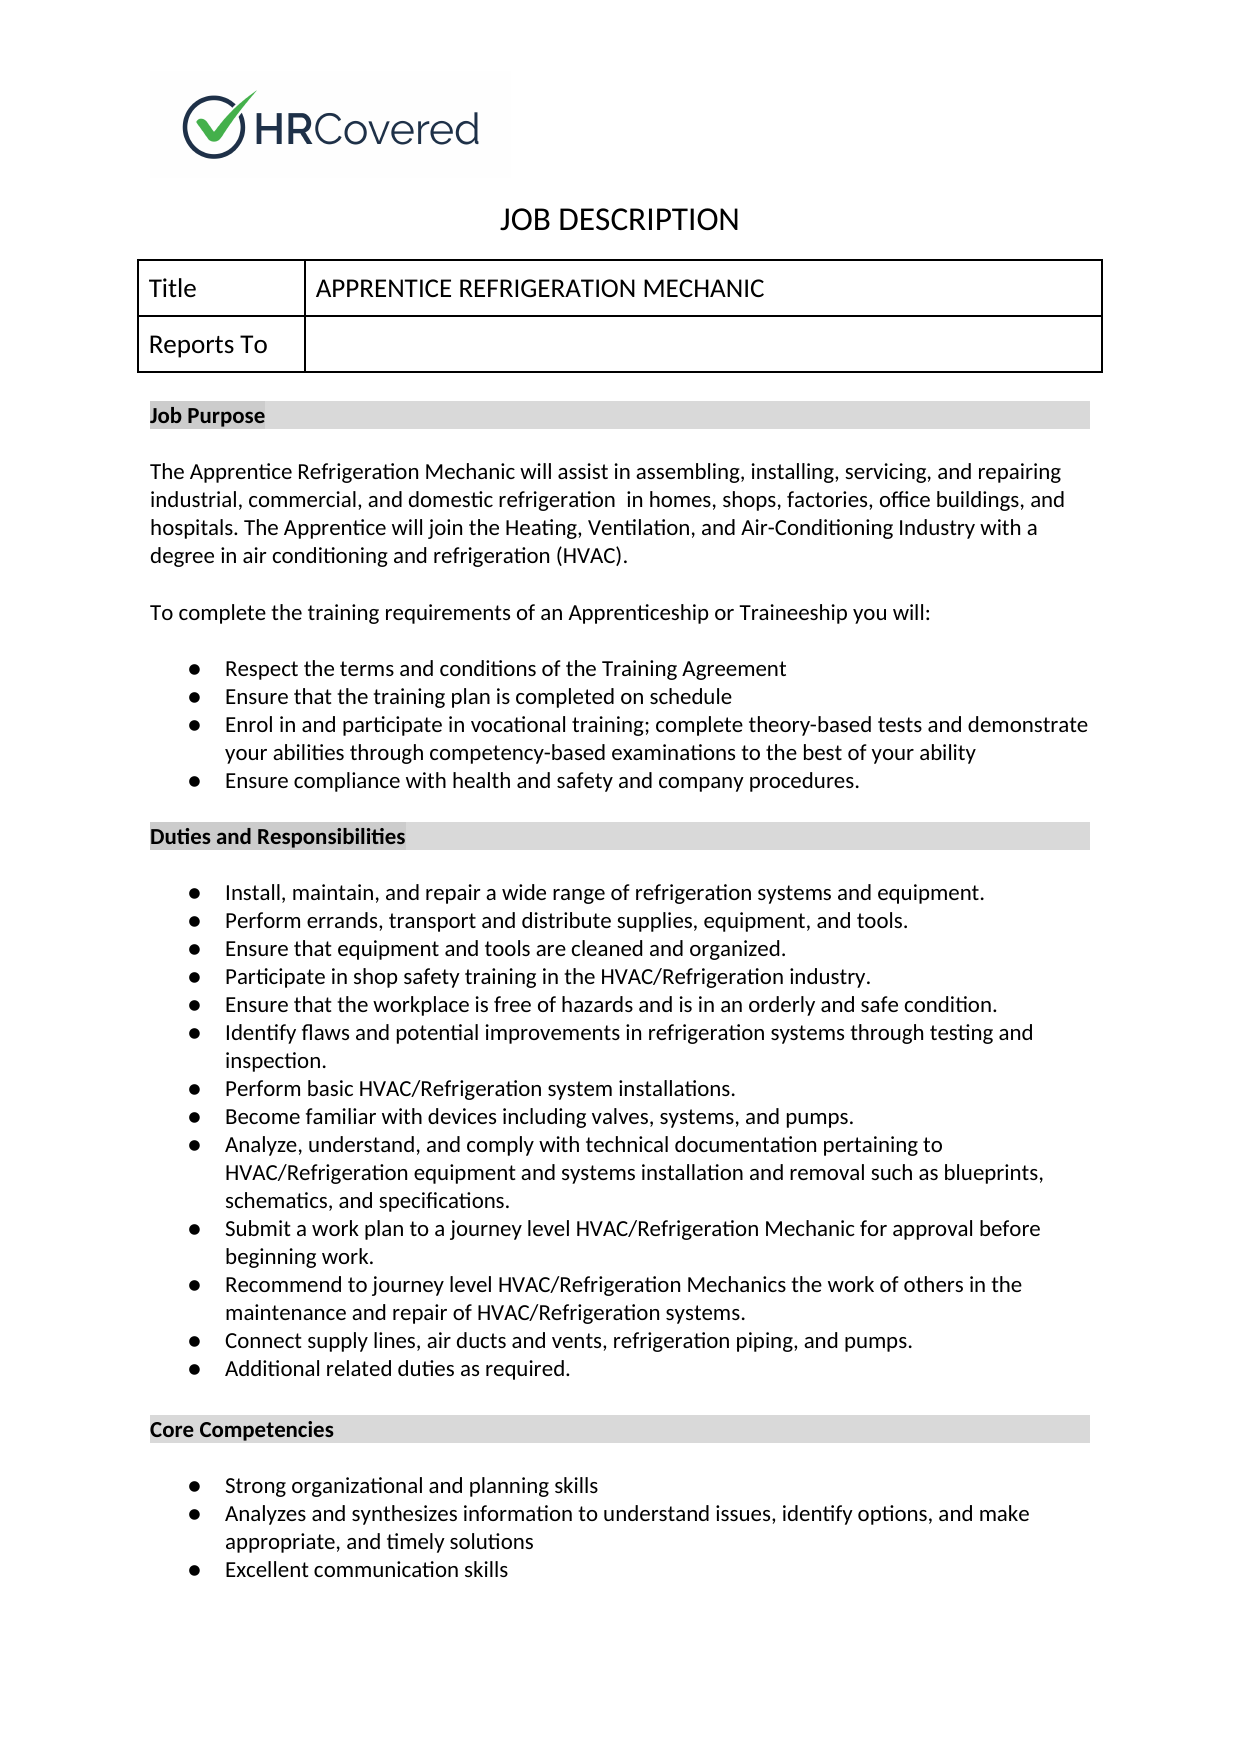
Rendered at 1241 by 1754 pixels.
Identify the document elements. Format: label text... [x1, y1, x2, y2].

text To complete the training requirements of an Apprenticeship or Traineeship you will: [150, 598, 1090, 626]
text Job Purpose [265, 401, 1090, 429]
list Additional related duties as required. [187, 1354, 1090, 1383]
list Ensure that the workplace is free of hazards and is in an orderly and safe condition. [187, 990, 1090, 1018]
list Analyzes and synthesizes information to understand issues, identify options, and make appropriate, and timely solutions [187, 1499, 1090, 1555]
list Excellent communication skills [187, 1555, 1090, 1583]
text Core Competencies [150, 1415, 1090, 1443]
list Analyze, understand, and comply with technical documentation pertaining to HVAC/Refrigeration equipment and systems installation and removal such as blueprints, schematics, and specifications. [187, 1130, 1090, 1214]
text Duties and Responsibilities [406, 822, 1090, 850]
table_header Title [139, 261, 304, 315]
picture [150, 71, 511, 178]
list Perform basic HVAC/Refrigeration system installations. [187, 1074, 1090, 1102]
list Identify flaws and potential improvements in refrigeration systems through testing and inspection. [187, 1018, 1090, 1074]
list Ensure that the training plan is completed on schedule [187, 682, 1090, 710]
list Respect the terms and conditions of the Training Agreement [187, 654, 1090, 682]
table_cell Reports To [139, 317, 304, 371]
list Perform errands, transport and distribute supplies, equipment, and tools. [187, 906, 1090, 934]
list Recommend to journey level HVAC/Refrigeration Mechanics the work of others in the maintenance and repair of HVAC/Refrigeration systems. [187, 1271, 1090, 1327]
text The Apprentice Refrigeration Mechanic will assist in assembling, installing, servicing, and repairing industrial, commercial, and domestic refrigeration in homes, shops, factories, office buildings, and hospitals. The Apprentice will join the Heating, Ventilation, and Air-Conditioning Industry with a degree in air conditioning and refrigeration (HVAC). [150, 457, 1090, 569]
list Install, maintain, and repair a wide range of refrigeration systems and equipment. [187, 878, 1090, 906]
text JOB DESCRIPTION [150, 198, 1090, 239]
table_cell [306, 317, 1101, 371]
list Submit a work plan to a journey level HVAC/Refrigeration Mechanic for approval before beginning work. [187, 1214, 1090, 1271]
list Ensure that equipment and tools are cleaned and organized. [187, 934, 1090, 962]
list Enrol in and participate in vocational training; complete theory-based tests and demonstrate your abilities through competency-based examinations to the best of your ability [187, 710, 1090, 766]
list Ensure compliance with health and safety and company procedures. [187, 766, 1090, 794]
list Become familiar with devices including valves, systems, and pumps. [187, 1102, 1090, 1130]
list Connect supply lines, air ducts and vents, refrigeration piping, and pumps. [187, 1327, 1090, 1354]
list Participate in shop safety training in the HVAC/Refrigeration industry. [187, 962, 1090, 990]
list Strong organizational and planning skills [187, 1471, 1090, 1499]
table_header APPRENTICE REFRIGERATION MECHANIC [306, 261, 1101, 315]
